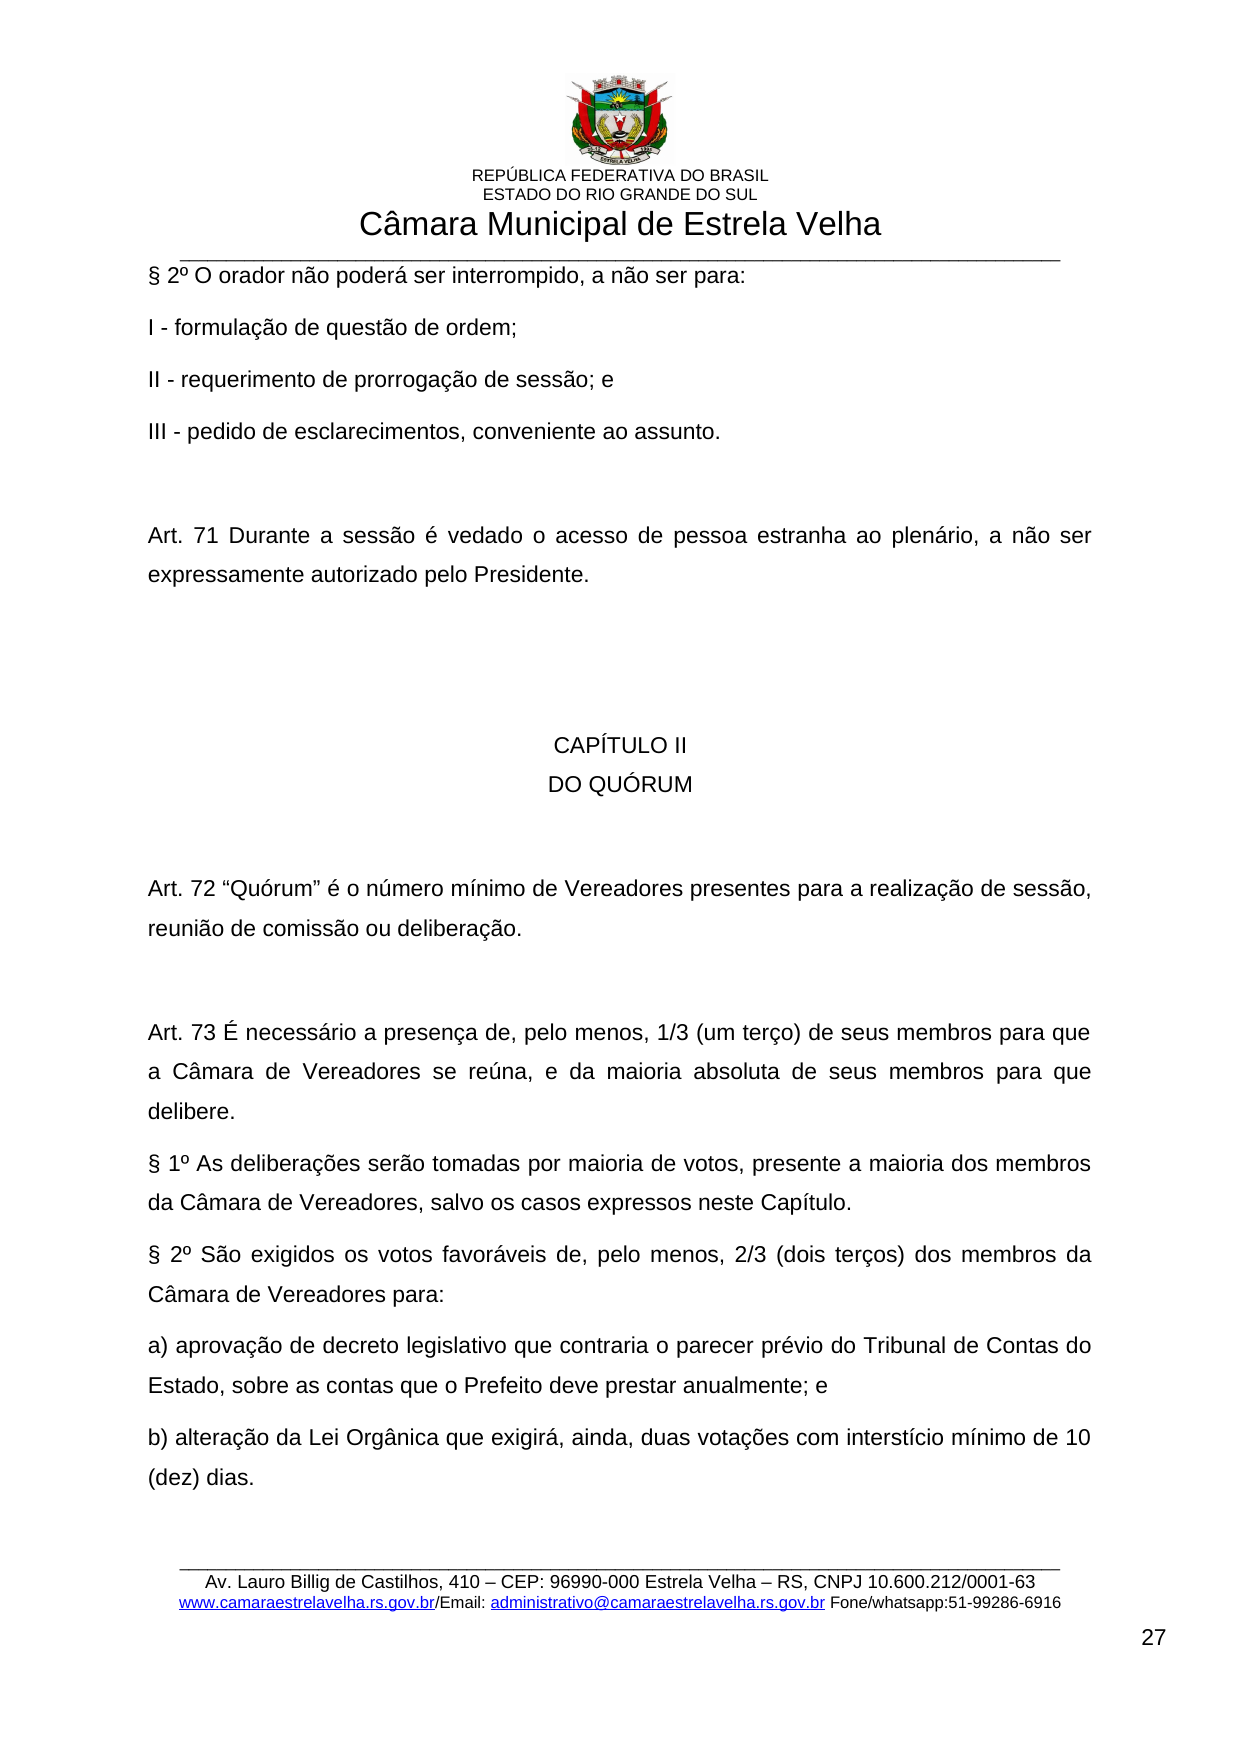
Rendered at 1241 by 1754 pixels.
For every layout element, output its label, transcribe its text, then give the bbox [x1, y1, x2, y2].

text III - pedido de esclarecimentos, conveniente ao assunto. [148, 418, 1092, 444]
text § 1º As deliberações serão tomadas por maioria de votos, presente a maioria dos membros da Câmara de Vereadores, salvo os casos expressos neste Capítulo. [148, 1149, 1092, 1215]
text DO QUÓRUM [148, 771, 1092, 798]
text Art. 73 É necessário a presença de, pelo menos, 1/3 (um terço) de seus membros para que a Câmara de Vereadores se reúna, e da maioria absoluta de seus membros para que delibere. [148, 1019, 1092, 1124]
text a) aprovação de decreto legislativo que contraria o parecer prévio do Tribunal de Contas do Estado, sobre as contas que o Prefeito deve prestar anualmente; e [148, 1332, 1092, 1398]
text b) alteração da Lei Orgânica que exigirá, ainda, duas votações com interstício mínimo de 10 (dez) dias. [148, 1424, 1092, 1490]
text CAPÍTULO II [148, 732, 1092, 758]
text I - formulação de questão de ordem; [148, 314, 1092, 340]
picture [564, 73, 676, 166]
text § 2º O orador não poderá ser interrompido, a não ser para: [148, 262, 1092, 288]
text Art. 71 Durante a sessão é vedado o acesso de pessoa estranha ao plenário, a não ser expressamente autorizado pelo Presidente. [148, 522, 1092, 588]
text Art. 72 “Quórum” é o número mínimo de Vereadores presentes para a realização de sessão, reunião de comissão ou deliberação. [148, 875, 1092, 941]
text II - requerimento de prorrogação de sessão; e [148, 366, 1092, 392]
text § 2º São exigidos os votos favoráveis de, pelo menos, 2/3 (dois terços) dos membros da Câmara de Vereadores para: [148, 1241, 1092, 1307]
